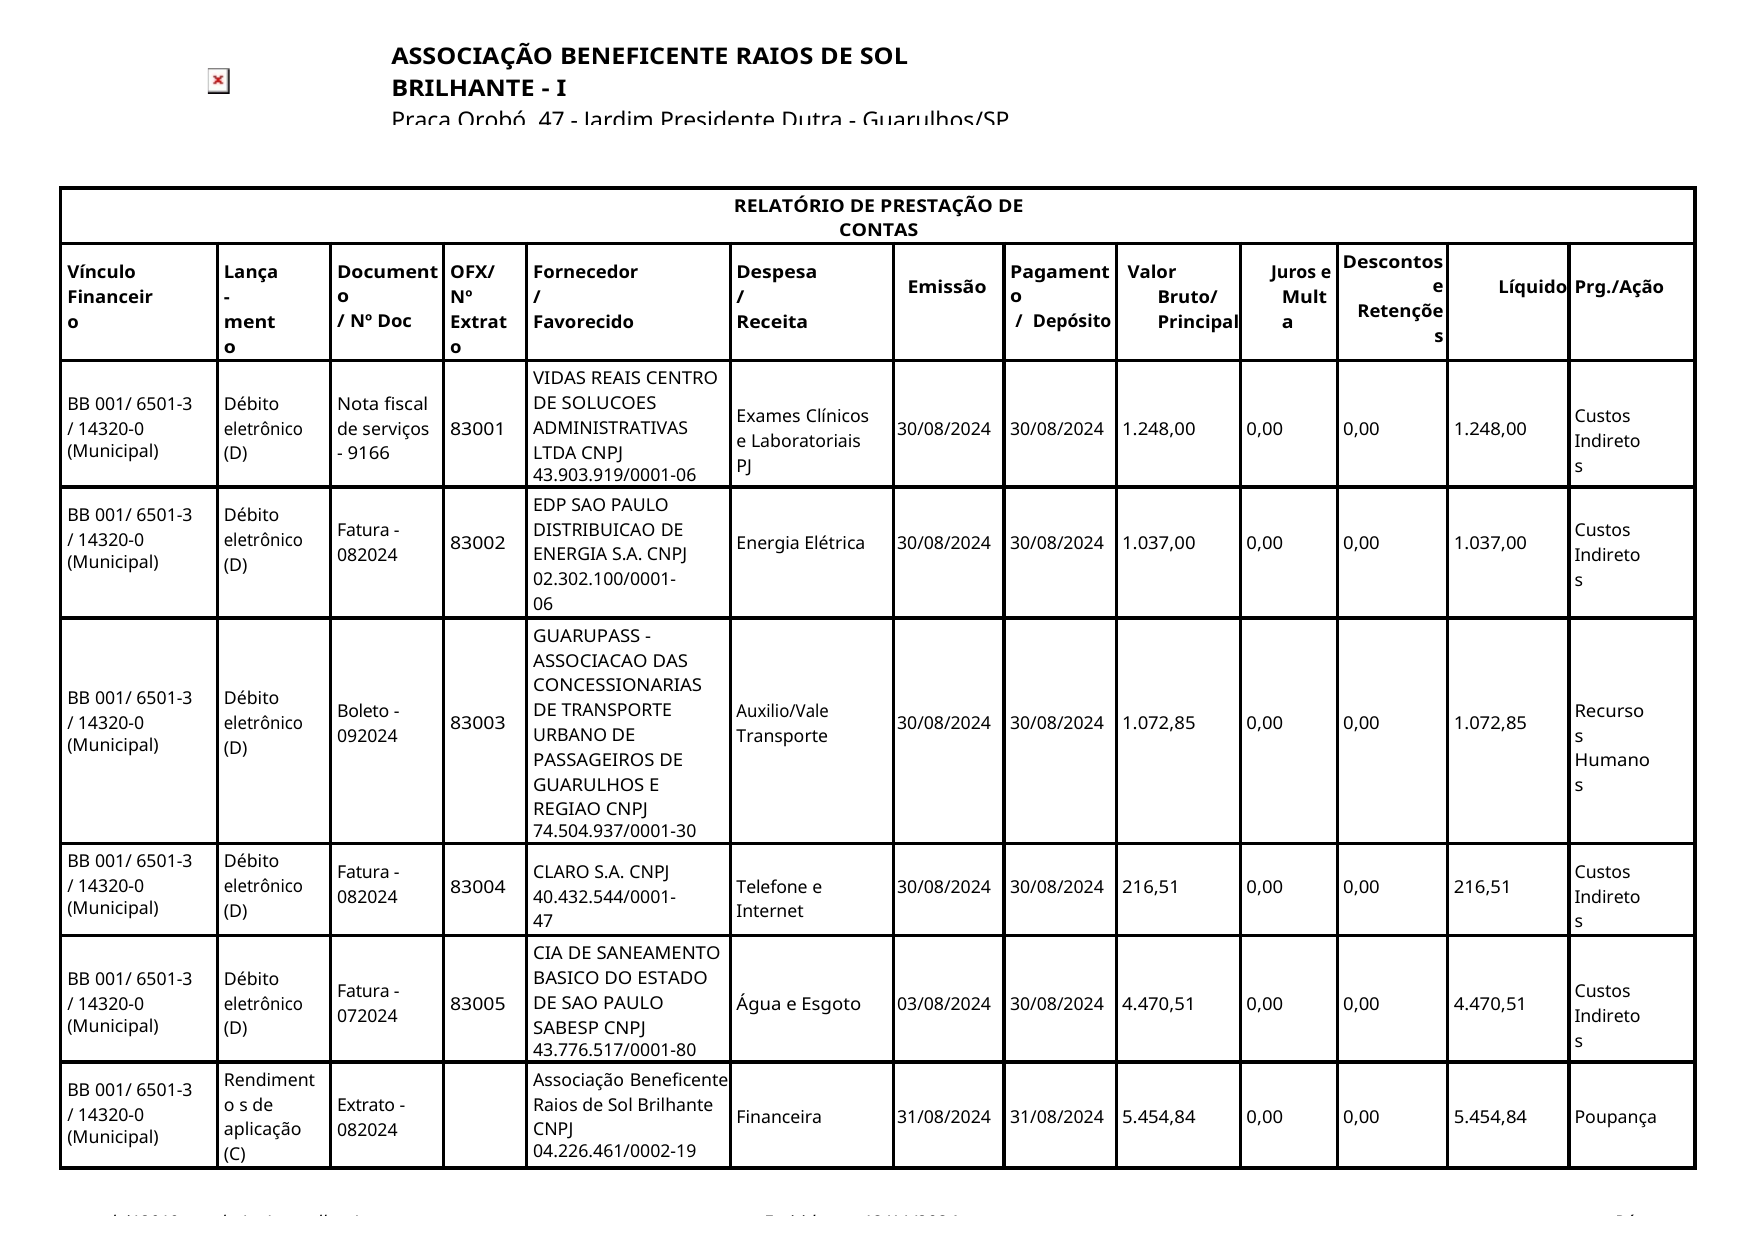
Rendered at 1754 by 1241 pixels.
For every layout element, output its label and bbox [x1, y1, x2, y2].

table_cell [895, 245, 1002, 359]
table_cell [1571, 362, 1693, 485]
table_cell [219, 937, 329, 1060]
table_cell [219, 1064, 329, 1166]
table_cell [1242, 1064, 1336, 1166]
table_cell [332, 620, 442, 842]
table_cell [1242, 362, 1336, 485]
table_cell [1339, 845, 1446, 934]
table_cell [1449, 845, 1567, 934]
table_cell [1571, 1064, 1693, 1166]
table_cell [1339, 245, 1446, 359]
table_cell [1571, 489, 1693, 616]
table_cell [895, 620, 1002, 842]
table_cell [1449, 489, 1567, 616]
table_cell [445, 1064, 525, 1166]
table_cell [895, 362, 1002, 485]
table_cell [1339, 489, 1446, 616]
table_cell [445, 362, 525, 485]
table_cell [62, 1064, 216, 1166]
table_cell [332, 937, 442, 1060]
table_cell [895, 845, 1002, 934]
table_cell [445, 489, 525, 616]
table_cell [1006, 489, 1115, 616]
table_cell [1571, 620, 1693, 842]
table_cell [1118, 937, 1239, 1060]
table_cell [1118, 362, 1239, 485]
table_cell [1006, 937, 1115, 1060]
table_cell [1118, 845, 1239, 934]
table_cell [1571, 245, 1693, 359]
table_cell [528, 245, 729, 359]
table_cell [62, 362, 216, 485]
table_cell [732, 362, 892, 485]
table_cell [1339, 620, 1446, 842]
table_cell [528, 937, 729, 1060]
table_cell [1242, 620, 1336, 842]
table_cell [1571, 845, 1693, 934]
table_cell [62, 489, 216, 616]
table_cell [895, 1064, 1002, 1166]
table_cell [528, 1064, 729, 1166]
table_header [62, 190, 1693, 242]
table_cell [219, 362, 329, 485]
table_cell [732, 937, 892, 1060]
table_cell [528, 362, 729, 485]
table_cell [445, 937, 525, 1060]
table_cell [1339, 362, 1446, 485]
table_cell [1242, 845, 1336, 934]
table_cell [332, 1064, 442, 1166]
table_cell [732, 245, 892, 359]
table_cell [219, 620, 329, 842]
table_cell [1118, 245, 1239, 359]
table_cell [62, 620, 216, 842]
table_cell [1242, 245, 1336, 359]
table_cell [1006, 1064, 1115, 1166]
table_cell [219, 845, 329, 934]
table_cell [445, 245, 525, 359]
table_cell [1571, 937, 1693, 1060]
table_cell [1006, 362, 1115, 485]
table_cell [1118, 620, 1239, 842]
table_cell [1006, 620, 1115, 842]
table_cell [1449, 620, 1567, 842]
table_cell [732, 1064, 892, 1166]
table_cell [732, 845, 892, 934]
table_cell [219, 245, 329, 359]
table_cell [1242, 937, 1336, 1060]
picture [207, 68, 230, 94]
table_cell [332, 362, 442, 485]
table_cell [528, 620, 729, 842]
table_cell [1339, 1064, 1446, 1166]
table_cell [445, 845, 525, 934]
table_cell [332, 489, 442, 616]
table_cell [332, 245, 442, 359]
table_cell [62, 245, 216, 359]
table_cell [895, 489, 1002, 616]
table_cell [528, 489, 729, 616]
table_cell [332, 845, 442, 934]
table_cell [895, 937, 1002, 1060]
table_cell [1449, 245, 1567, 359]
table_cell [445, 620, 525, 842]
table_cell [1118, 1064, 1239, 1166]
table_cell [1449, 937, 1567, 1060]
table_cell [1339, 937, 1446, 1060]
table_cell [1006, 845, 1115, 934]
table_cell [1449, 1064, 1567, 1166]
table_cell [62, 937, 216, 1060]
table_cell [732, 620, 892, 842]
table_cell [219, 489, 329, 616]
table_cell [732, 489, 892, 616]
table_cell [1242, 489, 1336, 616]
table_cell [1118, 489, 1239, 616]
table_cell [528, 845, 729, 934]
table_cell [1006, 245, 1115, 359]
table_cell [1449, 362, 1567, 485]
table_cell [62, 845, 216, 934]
